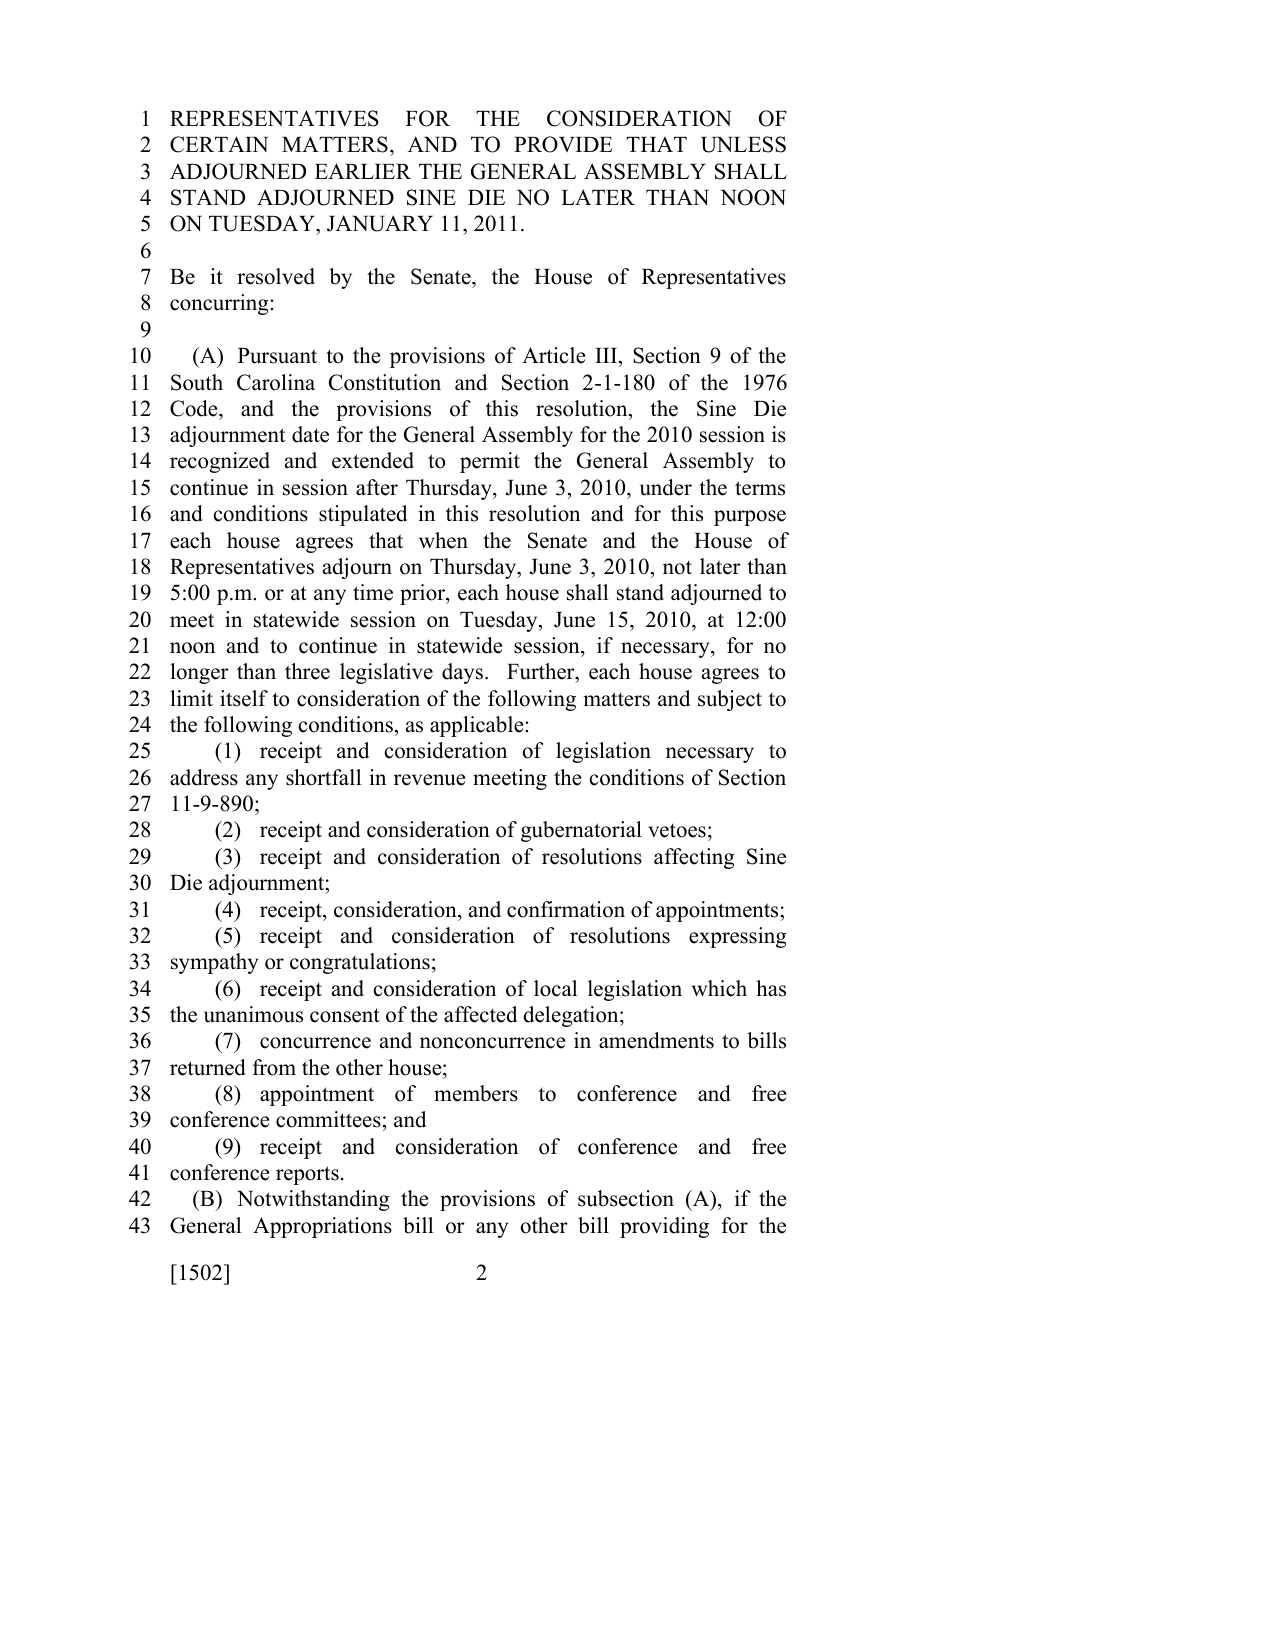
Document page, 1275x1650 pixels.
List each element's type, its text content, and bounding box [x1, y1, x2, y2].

text Be it resolved by the Senate, the House of Representatives concurring: [169, 263, 787, 316]
text (2) receipt and consideration of gubernatorial vetoes; [169, 817, 787, 843]
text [169, 1186, 787, 1238]
text (7) concurrence and nonconcurrence in amendments to bills returned from the other house; [169, 1027, 787, 1080]
text (6) receipt and consideration of local legislation which has the unanimous consent of the affected delegation; [169, 975, 787, 1027]
text (9) receipt and consideration of conference and free conference reports. [169, 1133, 787, 1186]
text (8) appointment of members to conference and free conference committees; and [169, 1080, 787, 1133]
text (A) Pursuant to the provisions of Article III, Section 9 of the South Carolina Constitution and Section 2-1-180 of the 1976 Code, and the provisions of this resolution, the Sine Die adjournment date for the General Assembly for the 2010 session is recognized and extended to permit the General Assembly to continue in session after Thursday, June 3, 2010, under the terms and conditions stipulated in this resolution and for this purpose each house agrees that when the Senate and the House of Representatives adjourn on Thursday, June 3, 2010, not later than 5:00 p.m. or at any time prior, each house shall stand adjourned to meet in statewide session on Tuesday, June 15, 2010, at 12:00 noon and to continue in statewide session, if necessary, for no longer than three legislative days. Further, each house agrees to limit itself to consideration of the following matters and subject to the following conditions, as applicable: [169, 342, 787, 737]
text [169, 105, 787, 237]
text (1) receipt and consideration of legislation necessary to address any shortfall in revenue meeting the conditions of Section 11-9-890; [169, 737, 787, 817]
text (4) receipt, consideration, and confirmation of appointments; [169, 896, 787, 922]
text (3) receipt and consideration of resolutions affecting Sine Die adjournment; [169, 843, 787, 896]
text (5) receipt and consideration of resolutions expressing sympathy or congratulations; [169, 922, 787, 975]
